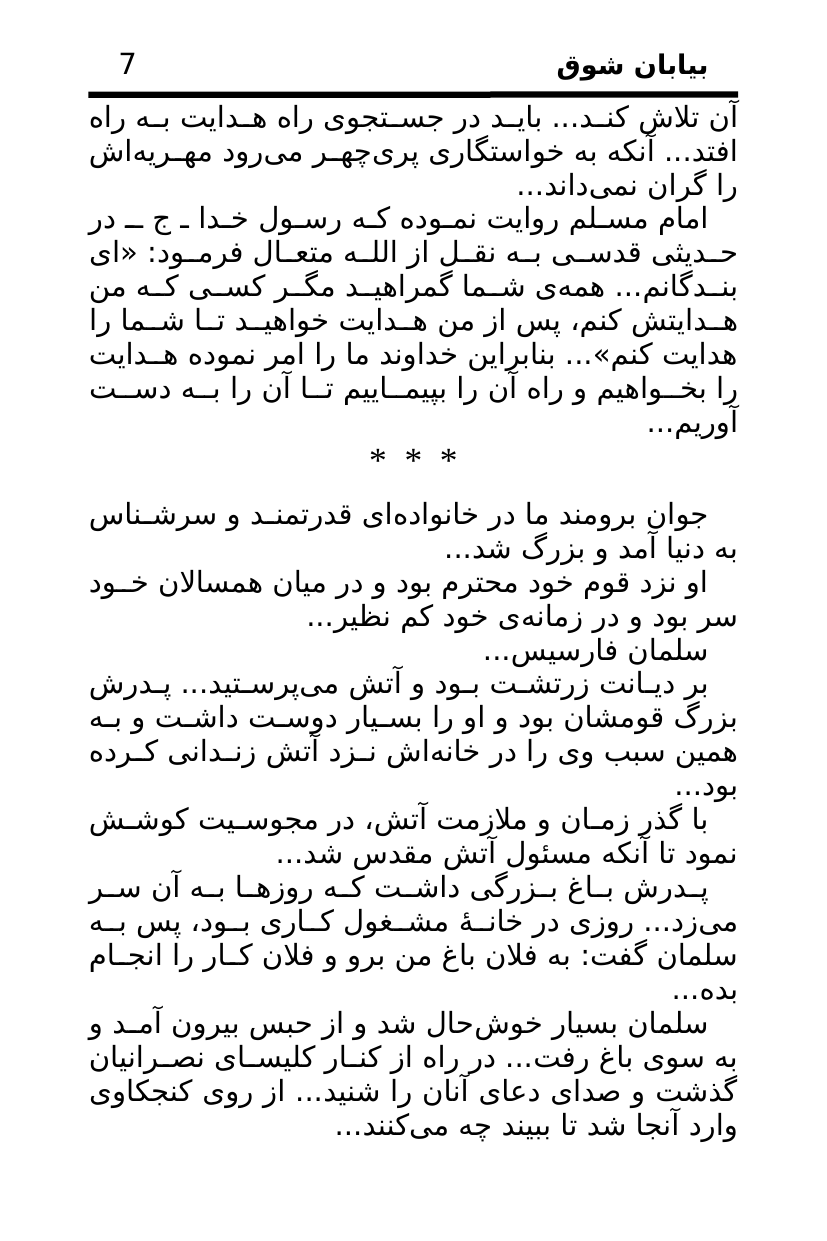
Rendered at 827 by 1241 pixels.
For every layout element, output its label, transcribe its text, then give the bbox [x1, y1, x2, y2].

text سلمان بسیار خوش‌حال شد و از حبس بیرون آمد و به سوی باغ رفت... در راه از کنار کلیسای نصرانیان گذشت و صدای دعای آنان را شنید... از روی کنجکاوی وارد آنجا شد تا ببیند چه می‌کنند... [89, 1006, 738, 1142]
text او نزد قوم خود محترم بود و در میان همسالان خود سر بود و در زمانه‌ی خود کم نظیر... [89, 565, 738, 633]
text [89, 100, 738, 202]
text امام مسلم روایت نموده که رسول خدا ـ ج ـ در حدیثی قدسی به نقل از الله متعال فرمود: «ای بندگانم... همه‌ی شما گمراهید مگر کسی که من هدایتش کنم، پس از من هدایت خواهید تا شما را هدایت کنم»... بنابراین خداوند ما را امر نموده هدایت را بخواهیم و راه آن را بپیماییم تا آن را به دست آوریم... [89, 202, 738, 439]
text سلمان فارسیس... [89, 633, 738, 667]
text بر دیانت زرتشت بود و آتش می‌پرستید... پدرش بزرگ قومشان بود و او را بسیار دوست داشت و به همین سبب وی را در خانه‌اش نزد آتش زندانی کرده بود... [89, 667, 738, 803]
text جوان برومند ما در خانواده‌ای قدرتمند و سرشناس به دنیا آمد و بزرگ شد... [89, 497, 738, 565]
text * * * [89, 439, 738, 480]
text پدرش باغ بزرگی داشت که روزها به آن سر می‌زد... روزی در خانهٔ مشغول کاری بود، پس به سلمان گفت: به فلان باغ من برو و فلان کار را انجام بده... [89, 871, 738, 1006]
text با گذر زمان و ملازمت آتش، در مجوسیت کوشش نمود تا آنکه مسئول آتش مقدس شد... [89, 803, 738, 871]
